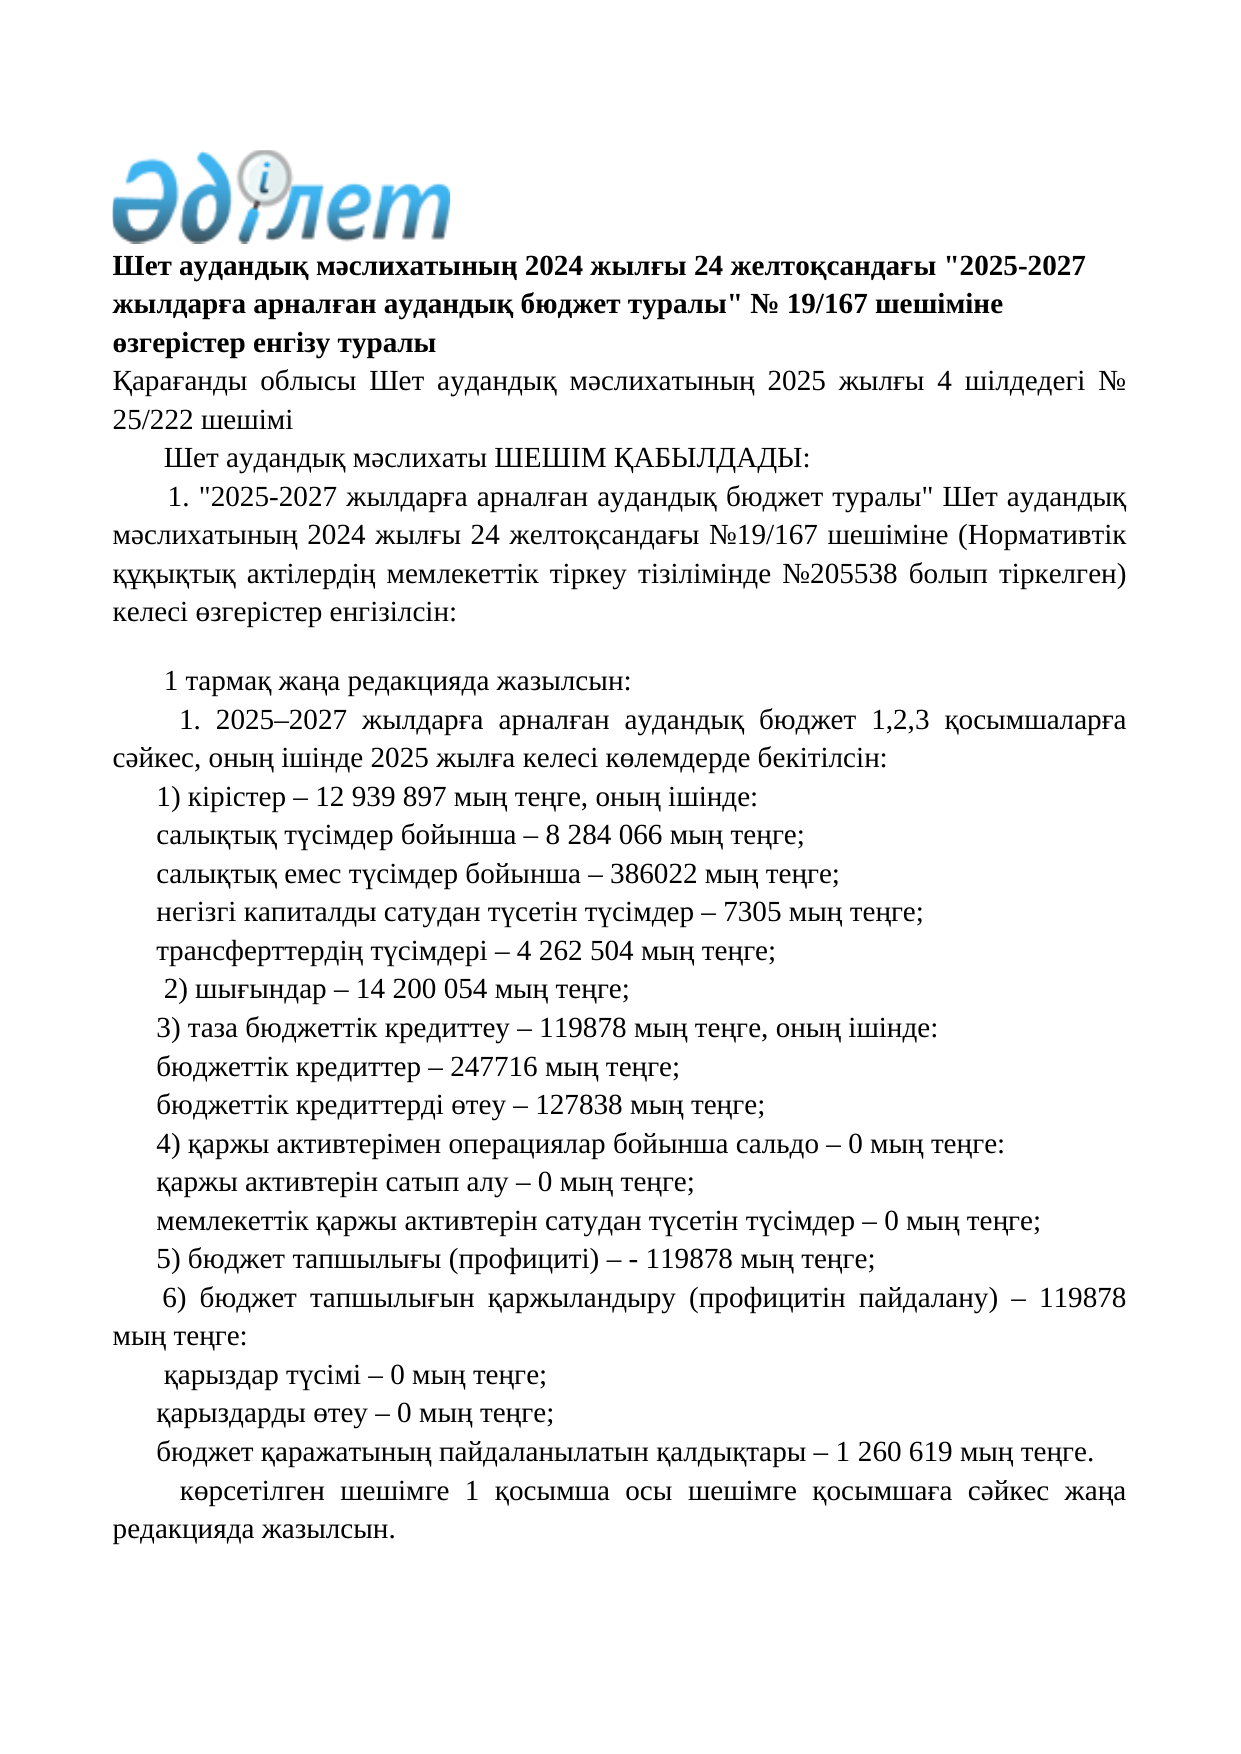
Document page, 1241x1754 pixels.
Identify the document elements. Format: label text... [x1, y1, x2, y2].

text бюджеттік кредиттер – 247716 мың теңге; [112, 1049, 1128, 1082]
text Қарағанды облысы Шет аудандық мәслихатының 2025 жылғы 4 шілдедегі № 25/222 шешімі [112, 363, 1128, 435]
text 1 тармақ жаңа редакцияда жазылсын: [112, 663, 1128, 697]
text 1. 2025–2027 жылдарға арналған аудандық бюджет 1,2,3 қосымшаларға сәйкес, оның ішінде 2025 жылға келесі көлемдерде бекітілсін: [112, 702, 1128, 774]
text бюджеттік кредиттерді өтеу – 127838 мың теңге; [112, 1087, 1128, 1121]
text 2) шығындар – 14 200 054 мың теңге; [112, 972, 1128, 1005]
text мемлекеттік қаржы активтерін сатудан түсетін түсімдер – 0 мың теңге; [112, 1203, 1128, 1236]
text салықтық түсімдер бойынша – 8 284 066 мың теңге; [112, 817, 1128, 851]
text қарыздар түсімі – 0 мың теңге; [112, 1357, 1128, 1391]
text 3) таза бюджеттік кредиттеу – 119878 мың теңге, оның ішінде: [112, 1010, 1128, 1044]
text 5) бюджет тапшылығы (профициті) – - 119878 мың теңге; [112, 1241, 1128, 1275]
text қарыздарды өтеу – 0 мың теңге; [112, 1396, 1128, 1429]
text 6) бюджет тапшылығын қаржыландыру (профицитін пайдалану) – 119878 мың теңге: [112, 1280, 1128, 1352]
text көрсетілген шешімге 1 қосымша осы шешімге қосымшаға сәйкес жаңа редакцияда жазылсын. [112, 1473, 1128, 1545]
text 1. "2025-2027 жылдарға арналған аудандық бюджет туралы" Шет аудандық мәслихатының 2024 жылғы 24 желтоқсандағы №19/167 шешіміне (Нормативтік құқықтық актілердің мемлекеттік тіркеу тізілімінде №205538 болып тіркелген) келесі өзгерістер енгізілсін: [112, 479, 1128, 628]
text трансферттердің түсімдері – 4 262 504 мың теңге; [112, 933, 1128, 967]
picture [112, 150, 451, 244]
text Шет аудандық мәслихаты ШЕШІМ ҚАБЫЛДАДЫ: [112, 440, 1128, 474]
text салықтық емес түсімдер бойынша – 386022 мың теңге; [112, 856, 1128, 889]
text негізгі капиталды сатудан түсетін түсімдер – 7305 мың теңге; [112, 894, 1128, 928]
text 4) қаржы активтерімен операциялар бойынша сальдо – 0 мың теңге: [112, 1126, 1128, 1159]
text қаржы активтерін сатып алу – 0 мың теңге; [112, 1164, 1128, 1198]
text 1) кірістер – 12 939 897 мың теңге, оның ішінде: [112, 779, 1128, 812]
text бюджет қаражатының пайдаланылатын қалдықтары – 1 260 619 мың теңге. [112, 1434, 1128, 1468]
text Шет аудандық мәслихатының 2024 жылғы 24 желтоқсандағы "2025-2027 жылдарға арналған аудандық бюджет туралы" № 19/167 шешіміне өзгерістер енгізу туралы [112, 248, 1128, 358]
